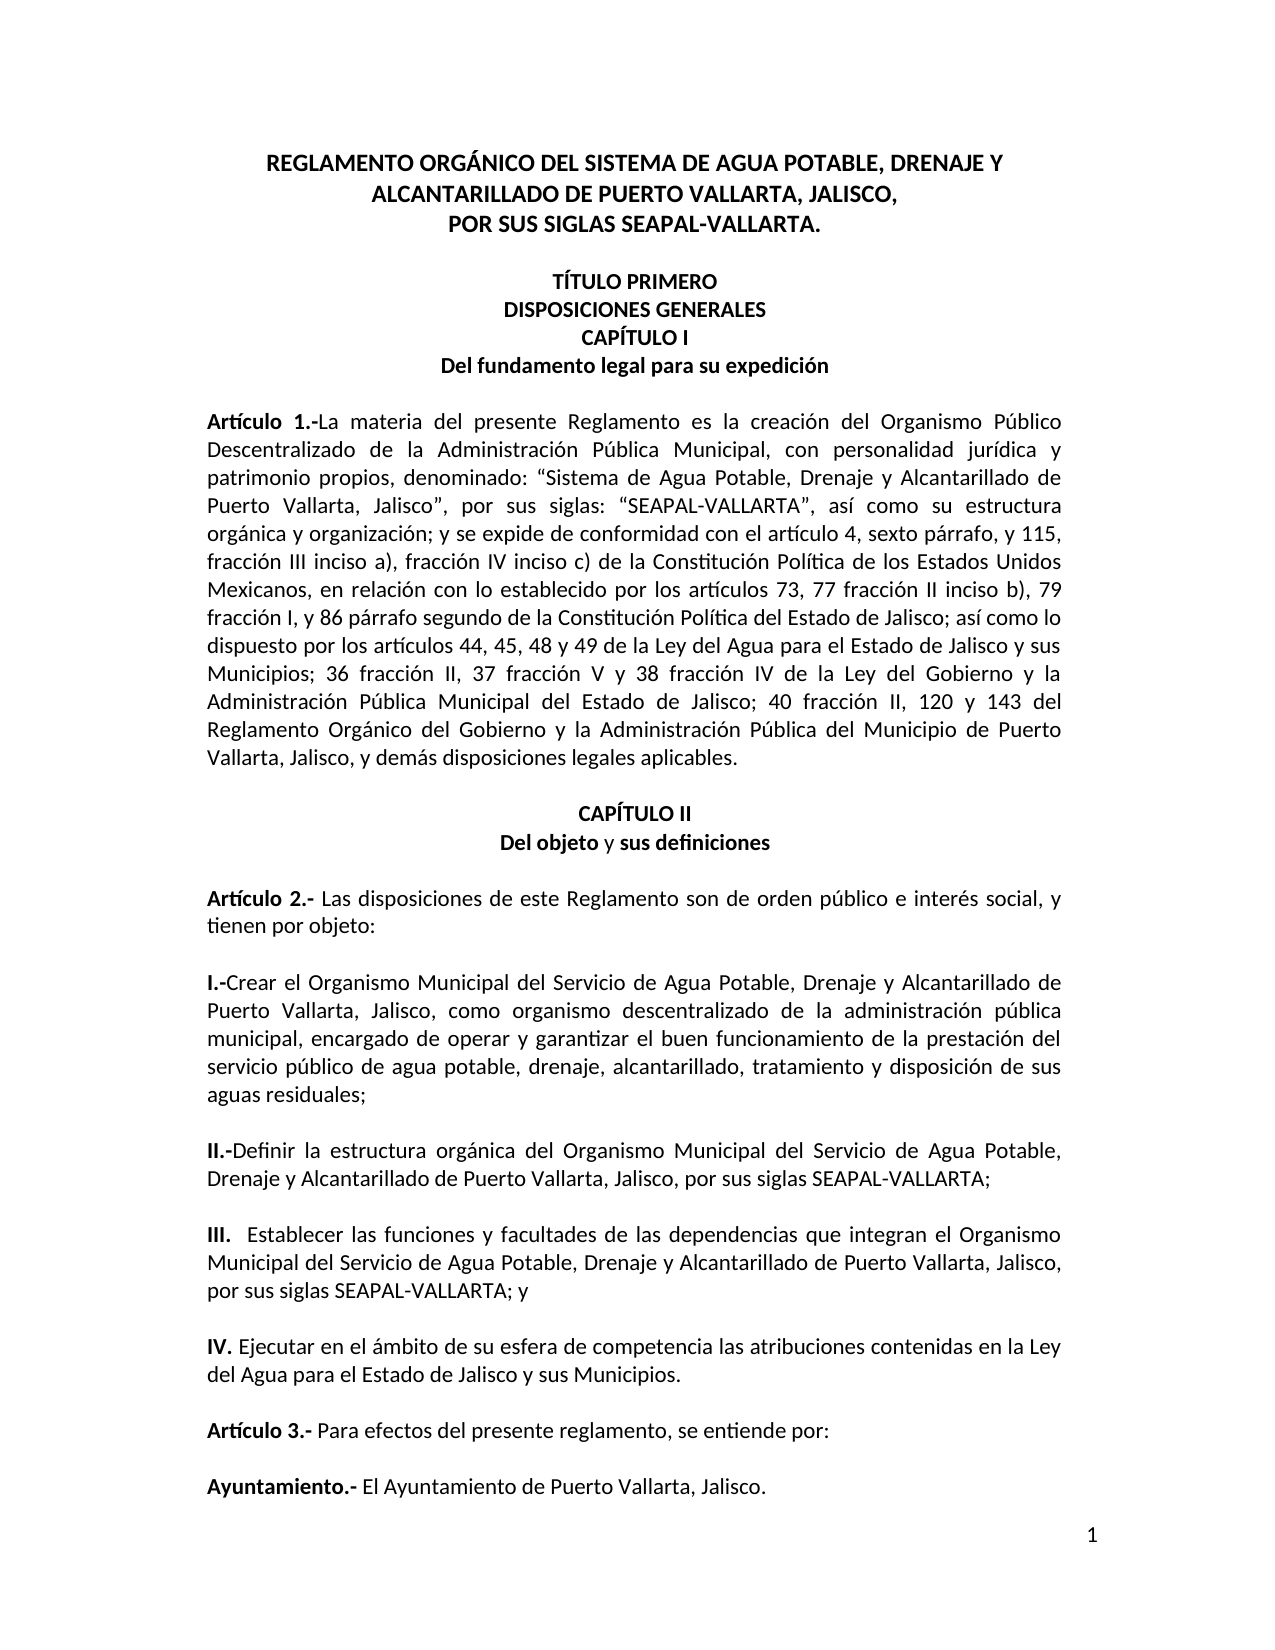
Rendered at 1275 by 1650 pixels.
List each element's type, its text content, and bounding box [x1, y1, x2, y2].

text III. Establecer las funciones y facultades de las dependencias que integran el Organismo Municipal del Servicio de Agua Potable, Drenaje y Alcantarillado de Puerto Vallarta, Jalisco, por sus siglas SEAPAL-VALLARTA; y [207, 1220, 1063, 1304]
text DISPOSICIONES GENERALES [207, 295, 1063, 323]
text I.-Crear el Organismo Municipal del Servicio de Agua Potable, Drenaje y Alcantarillado de Puerto Vallarta, Jalisco, como organismo descentralizado de la administración pública municipal, encargado de operar y garantizar el buen funcionamiento de la prestación del servicio público de agua potable, drenaje, alcantarillado, tratamiento y disposición de sus aguas residuales; [207, 968, 1063, 1108]
text IV. Ejecutar en el ámbito de su esfera de competencia las atribuciones contenidas en la Ley del Agua para el Estado de Jalisco y sus Municipios. [207, 1332, 1063, 1388]
text POR SUS SIGLAS SEAPAL-VALLARTA. [207, 209, 1063, 239]
text REGLAMENTO ORGÁNICO DEL SISTEMA DE AGUA POTABLE, DRENAJE Y ALCANTARILLADO DE PUERTO VALLARTA, JALISCO, [207, 148, 1063, 209]
text Del fundamento legal para su expedición [207, 351, 1063, 379]
text II.-Definir la estructura orgánica del Organismo Municipal del Servicio de Agua Potable, Drenaje y Alcantarillado de Puerto Vallarta, Jalisco, por sus siglas SEAPAL-VALLARTA; [207, 1136, 1063, 1192]
text Artículo 3.- Para efectos del presente reglamento, se entiende por: [207, 1416, 1063, 1444]
text CAPÍTULO II [207, 799, 1063, 828]
text TÍTULO PRIMERO [207, 267, 1063, 295]
text Artículo 2.- Las disposiciones de este Reglamento son de orden público e interés social, y tienen por objeto: [207, 884, 1063, 940]
text Artículo 1.-La materia del presente Reglamento es la creación del Organismo Público Descentralizado de la Administración Pública Municipal, con personalidad jurídica y patrimonio propios, denominado: “Sistema de Agua Potable, Drenaje y Alcantarillado de Puerto Vallarta, Jalisco”, por sus siglas: “SEAPAL-VALLARTA”, así como su estructura orgánica y organización; y se expide de conformidad con el artículo 4, sexto párrafo, y 115, fracción III inciso a), fracción IV inciso c) de la Constitución Política de los Estados Unidos Mexicanos, en relación con lo establecido por los artículos 73, 77 fracción II inciso b), 79 fracción I, y 86 párrafo segundo de la Constitución Política del Estado de Jalisco; así como lo dispuesto por los artículos 44, 45, 48 y 49 de la Ley del Agua para el Estado de Jalisco y sus Municipios; 36 fracción II, 37 fracción V y 38 fracción IV de la Ley del Gobierno y la Administración Pública Municipal del Estado de Jalisco; 40 fracción II, 120 y 143 del Reglamento Orgánico del Gobierno y la Administración Pública del Municipio de Puerto Vallarta, Jalisco, y demás disposiciones legales aplicables. [207, 407, 1063, 772]
text Del objeto y sus definiciones [207, 828, 1063, 856]
text CAPÍTULO I [207, 323, 1063, 351]
text Ayuntamiento.- El Ayuntamiento de Puerto Vallarta, Jalisco. [207, 1472, 1063, 1500]
